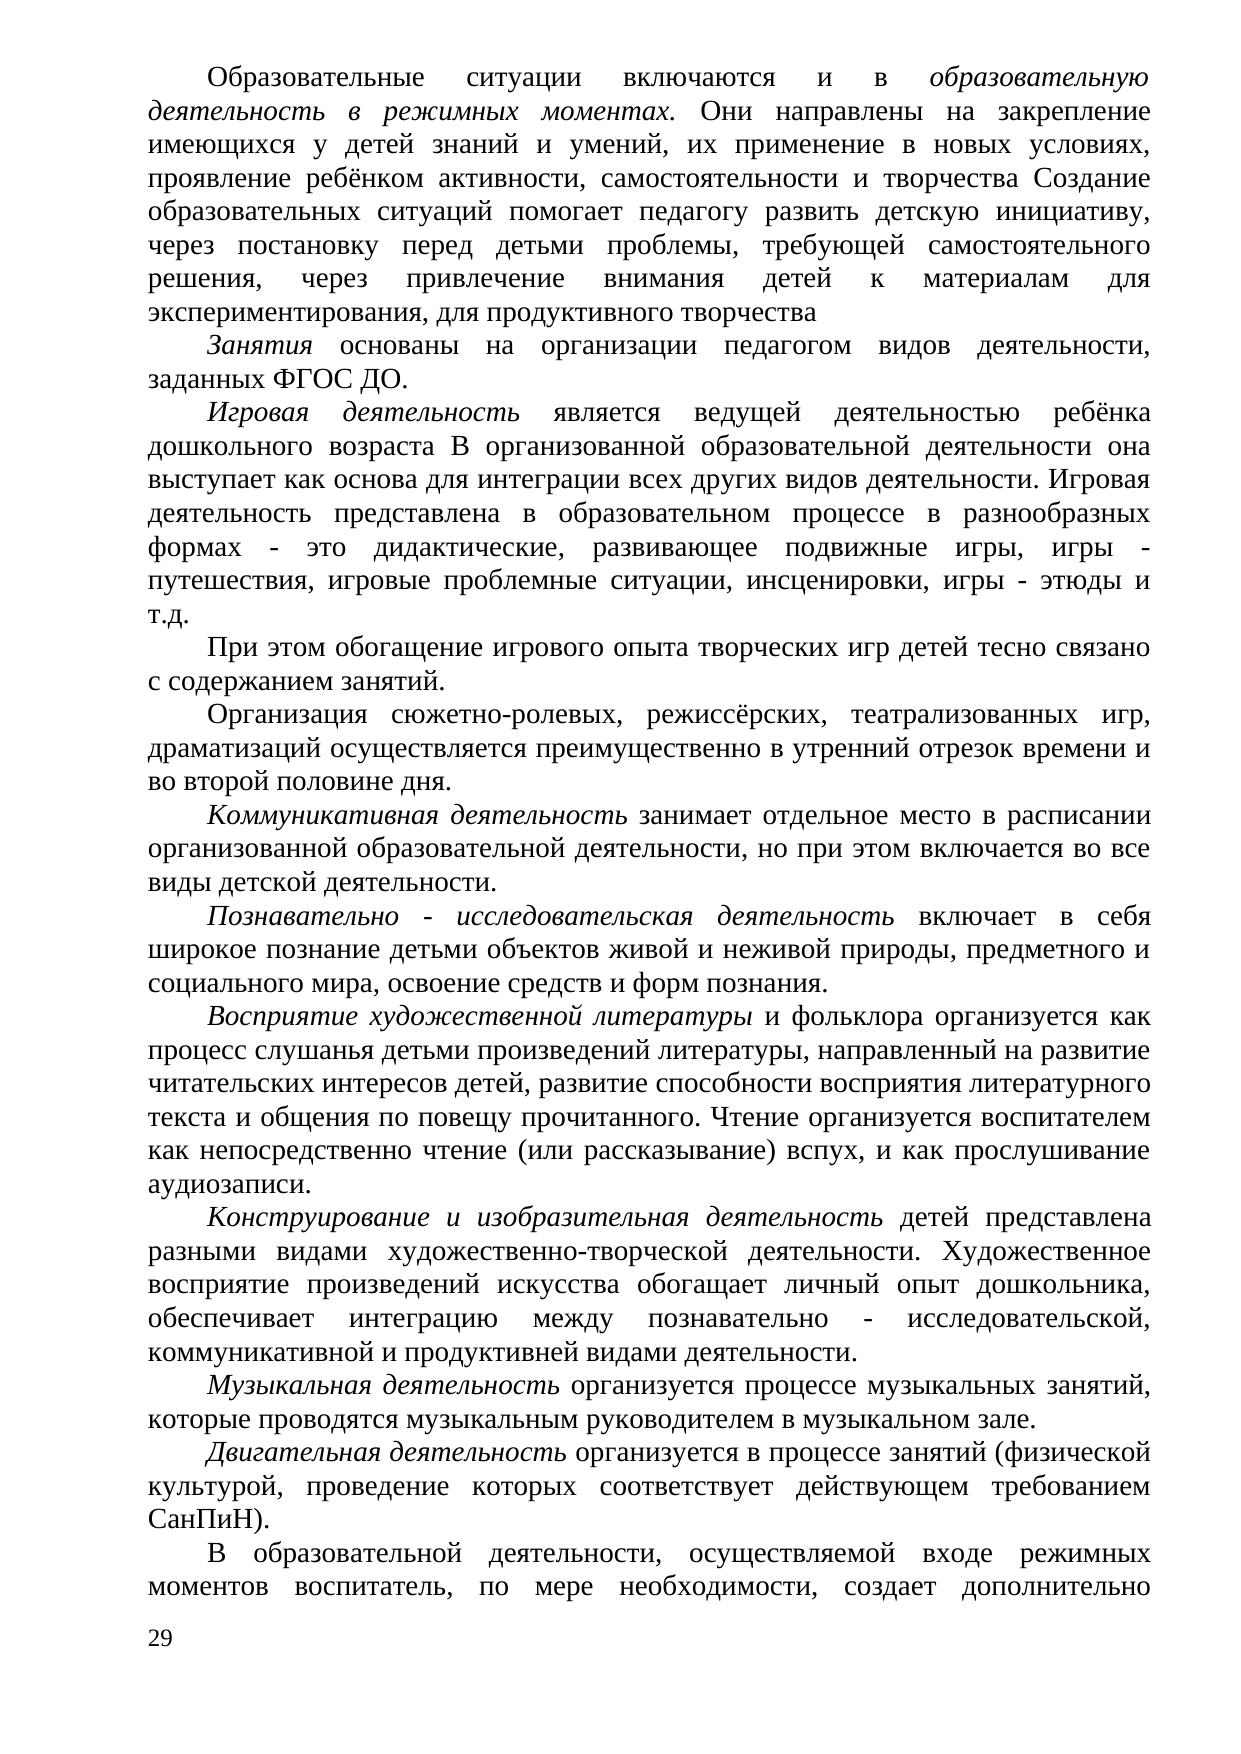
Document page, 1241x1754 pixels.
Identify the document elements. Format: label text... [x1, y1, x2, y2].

text Восприятие художественной литературы и фольклора организуется как процесс слушанья детьми произведений литературы, направленный на развитие читательских интересов детей, развитие способности восприятия литературного текста и общения по повещу прочитанного. Чтение организуется воспитателем как непосредственно чтение (или рассказывание) вспух, и как прослушивание аудиозаписи. [148, 998, 1152, 1199]
text Организация сюжетно-ролевых, режиссёрских, театрализованных игр, драматизаций осуществляется преимущественно в утренний отрезок времени и во второй половине дня. [148, 696, 1152, 797]
text Конструирование и изобразительная деятельность детей представлена разными видами художественно-творческой деятельности. Художественное восприятие произведений искусства обогащает личный опыт дошкольника, обеспечивает интеграцию между познавательно - исследовательской, коммуникативной и продуктивней видами деятельности. [148, 1199, 1152, 1367]
text При этом обогащение игрового опыта творческих игр детей тесно связано с содержанием занятий. [148, 629, 1152, 696]
text Образовательные ситуации включаются и в образовательную деятельность в режимных моментах. Они направлены на закрепление имеющихся у детей знаний и умений, их применение в новых условиях, проявление ребёнком активности, самостоятельности и творчества Создание образовательных ситуаций помогает педагогу развить детскую инициативу, через постановку перед детьми проблемы, требующей самостоятельного решения, через привлечение внимания детей к материалам для экспериментирования, для продуктивного творчества [148, 59, 1152, 327]
text Двигательная деятельность организуется в процессе занятий (физической культурой, проведение которых соответствует действующем требованием СанПиН). [148, 1434, 1152, 1535]
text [148, 1535, 1152, 1602]
text Игровая деятельность является ведущей деятельностью ребёнка дошкольного возраста В организованной образовательной деятельности она выступает как основа для интеграции всех других видов деятельности. Игровая деятельность представлена в образовательном процессе в разнообразных формах - это дидактические, развивающее подвижные игры, игры - путешествия, игровые проблемные ситуации, инсценировки, игры - этюды и т.д. [148, 394, 1152, 629]
text Познавательно - исследовательская деятельность включает в себя широкое познание детьми объектов живой и неживой природы, предметного и социального мира, освоение средств и форм познания. [148, 898, 1152, 998]
text Музыкальная деятельность организуется процессе музыкальных занятий, которые проводятся музыкальным руководителем в музыкальном зале. [148, 1367, 1152, 1434]
text Коммуникативная деятельность занимает отдельное место в расписании организованной образовательной деятельности, но при этом включается во все виды детской деятельности. [148, 797, 1152, 898]
text Занятия основаны на организации педагогом видов деятельности, заданных ФГОС ДО. [148, 327, 1152, 394]
